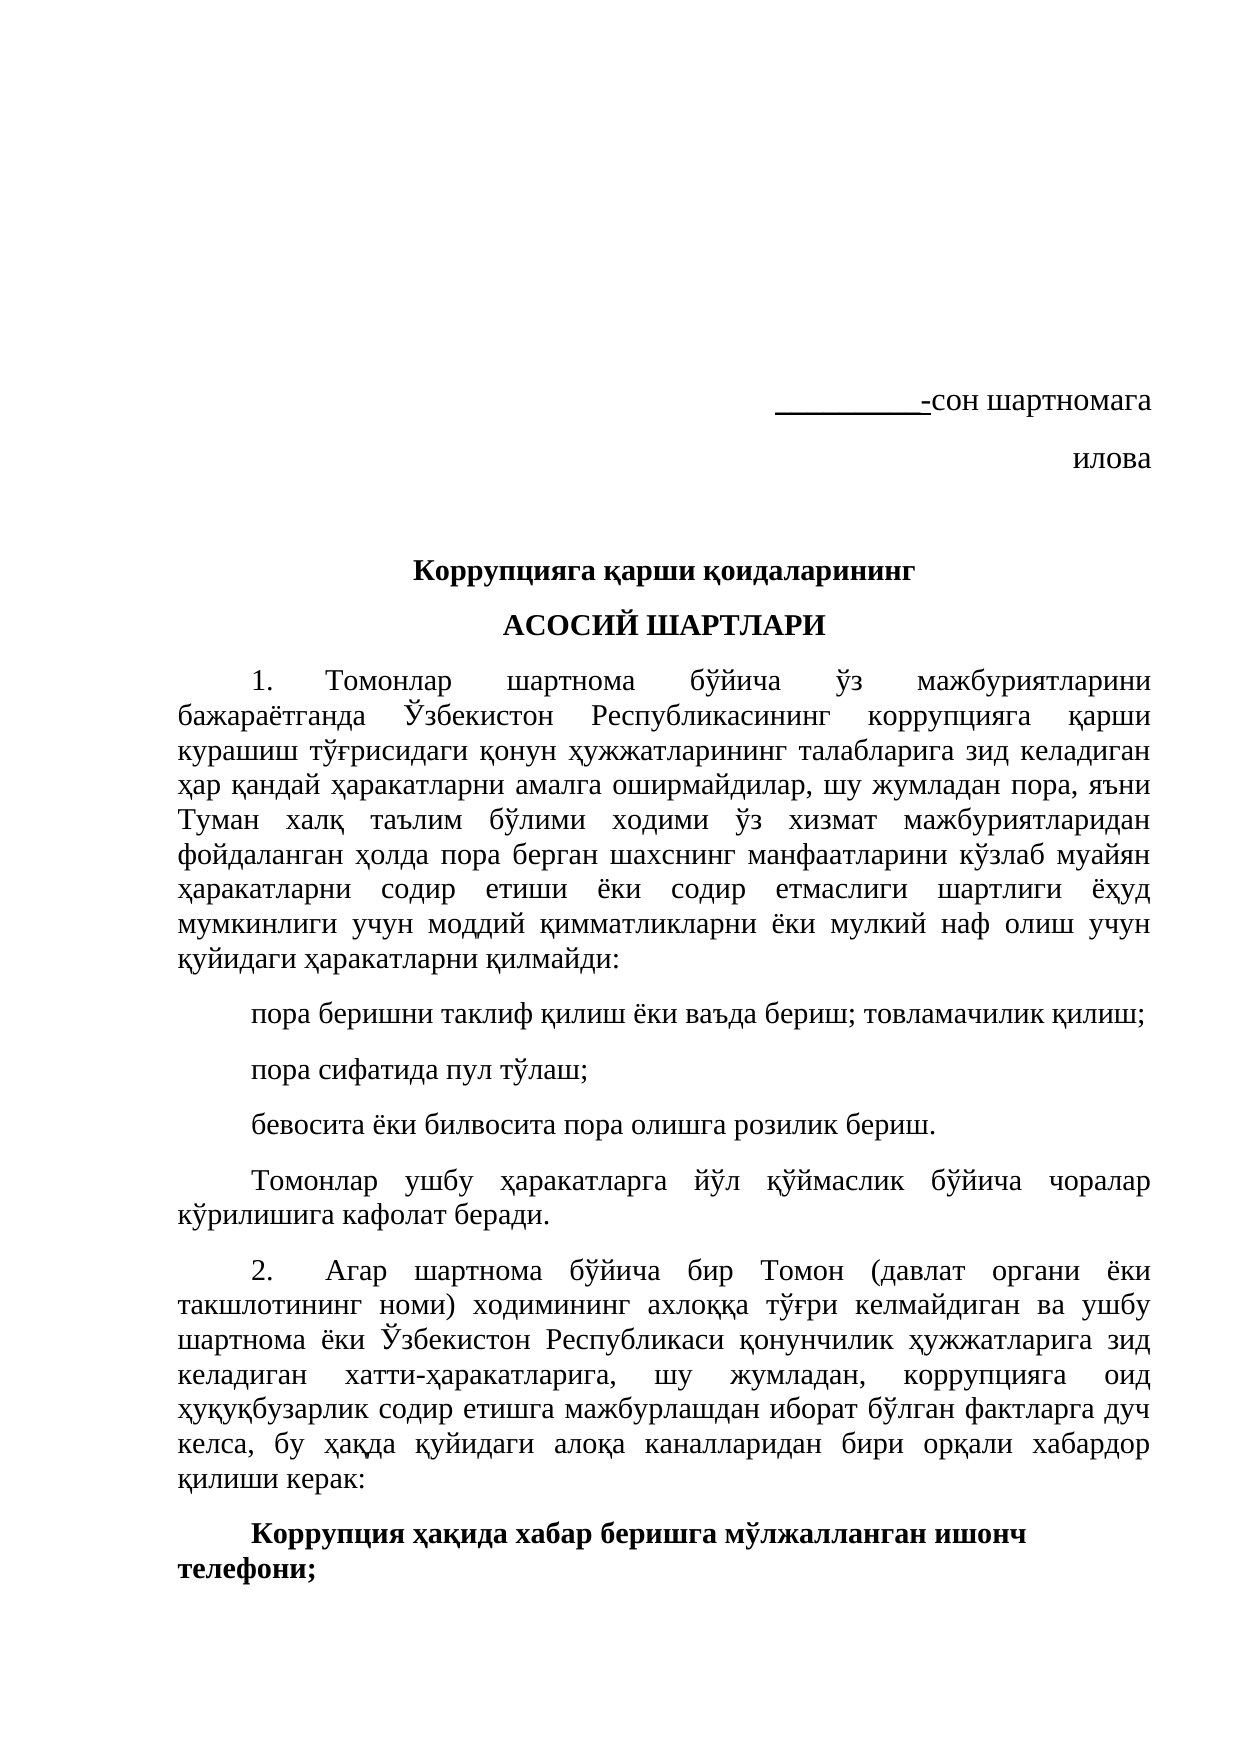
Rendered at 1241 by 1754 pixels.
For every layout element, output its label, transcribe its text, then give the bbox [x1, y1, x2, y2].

text пора сифатида пул тўлаш; [177, 1051, 1152, 1086]
text бевосита ёки билвосита пора олишга розилик бериш. [177, 1106, 1152, 1141]
text 1. Томонлар шартнома бўйича ўз мажбуриятларини бажараётганда Ўзбекистон Республикасининг коррупцияга қарши курашиш тўғрисидаги қонун ҳужжатларининг талабларига зид келадиган ҳар қандай ҳаракатларни амалга оширмайдилар, шу жумладан пора, яъни Туман халқ таълим бўлими ходими ўз хизмат мажбуриятларидан фойдаланган ҳолда пора берган шахснинг манфаатларини кўзлаб муайян ҳаракатларни содир етиши ёки содир етмаслиги шартлиги ёҳуд мумкинлиги учун моддий қимматликларни ёки мулкий наф олиш учун қуйидаги ҳаракатларни қилмайди: [177, 662, 1152, 975]
text Томонлар ушбу ҳаракатларга йўл қўймаслик бўйича чоралар кўрилишига кафолат беради. [177, 1162, 1152, 1231]
text Коррупция ҳақида хабар беришга мўлжалланган ишонч телефони; [177, 1515, 1152, 1585]
text _________-сон шартномага [177, 381, 1152, 418]
text илова [177, 438, 1152, 476]
text 2. Aгар шартнома бўйича бир Томон (давлат органи ёки такшлотининг номи) ходимининг ахлоққа тўғри келмайдиган ва ушбу шартнома ёки Ўзбекистон Республикаси қонунчилик ҳужжатларига зид келадиган хатти-ҳаракатларига, шу жумладан, коррупцияга оид ҳуқуқбузарлик содир етишга мажбурлашдан иборат бўлган фактларга дуч келса, бу ҳақда қуйидаги алоқа каналларидан бири орқали хабардор қилиши керак: [177, 1252, 1152, 1494]
text AСОСИЙ ШAРТЛAРИ [177, 607, 1152, 642]
text пора беришни таклиф қилиш ёки ваъда бериш; товламачилик қилиш; [177, 995, 1152, 1030]
text Коррупцияга қарши қоидаларининг [177, 552, 1152, 586]
